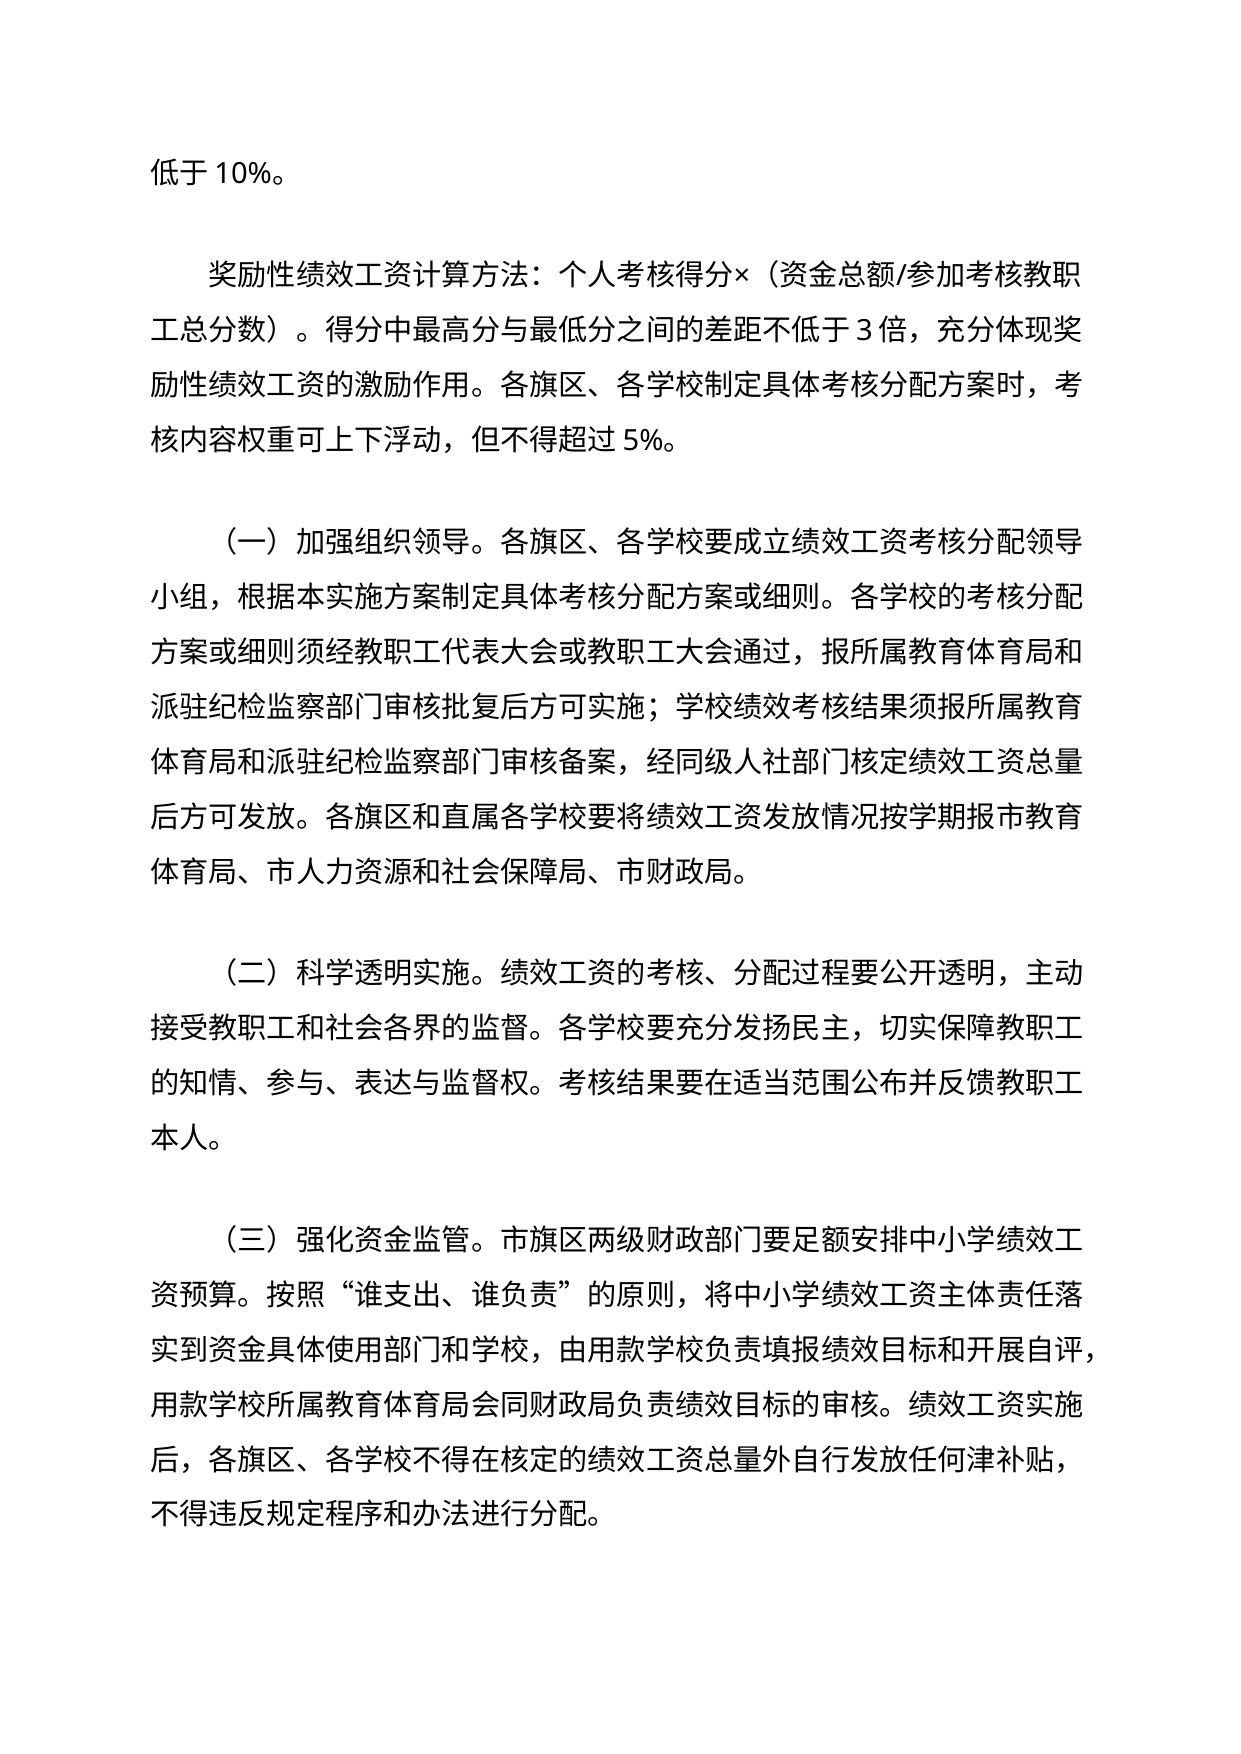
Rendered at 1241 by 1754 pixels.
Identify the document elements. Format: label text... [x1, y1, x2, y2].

text （二）科学透明实施。绩效工资的考核、分配过程要公开透明，主动接受教职工和社会各界的监督。各学校要充分发扬民主，切实保障教职工的知情、参与、表达与监督权。考核结果要在适当范围公布并反馈教职工本人。 [150, 950, 1090, 1157]
text 奖励性绩效工资计算方法：个人考核得分×（资金总额/参加考核教职工总分数）。得分中最高分与最低分之间的差距不低于3倍，充分体现奖励性绩效工资的激励作用。各旗区、各学校制定具体考核分配方案时，考核内容权重可上下浮动，但不得超过5%。 [150, 252, 1090, 459]
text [150, 150, 1090, 192]
text （三）强化资金监管。市旗区两级财政部门要足额安排中小学绩效工资预算。按照“谁支出、谁负责”的原则，将中小学绩效工资主体责任落实到资金具体使用部门和学校，由用款学校负责填报绩效目标和开展自评，用款学校所属教育体育局会同财政局负责绩效目标的审核。绩效工资实施后，各旗区、各学校不得在核定的绩效工资总量外自行发放任何津补贴，不得违反规定程序和办法进行分配。 [150, 1216, 1090, 1533]
text （一）加强组织领导。各旗区、各学校要成立绩效工资考核分配领导小组，根据本实施方案制定具体考核分配方案或细则。各学校的考核分配方案或细则须经教职工代表大会或教职工大会通过，报所属教育体育局和派驻纪检监察部门审核批复后方可实施；学校绩效考核结果须报所属教育体育局和派驻纪检监察部门审核备案，经同级人社部门核定绩效工资总量后方可发放。各旗区和直属各学校要将绩效工资发放情况按学期报市教育体育局、市人力资源和社会保障局、市财政局。 [150, 519, 1090, 891]
